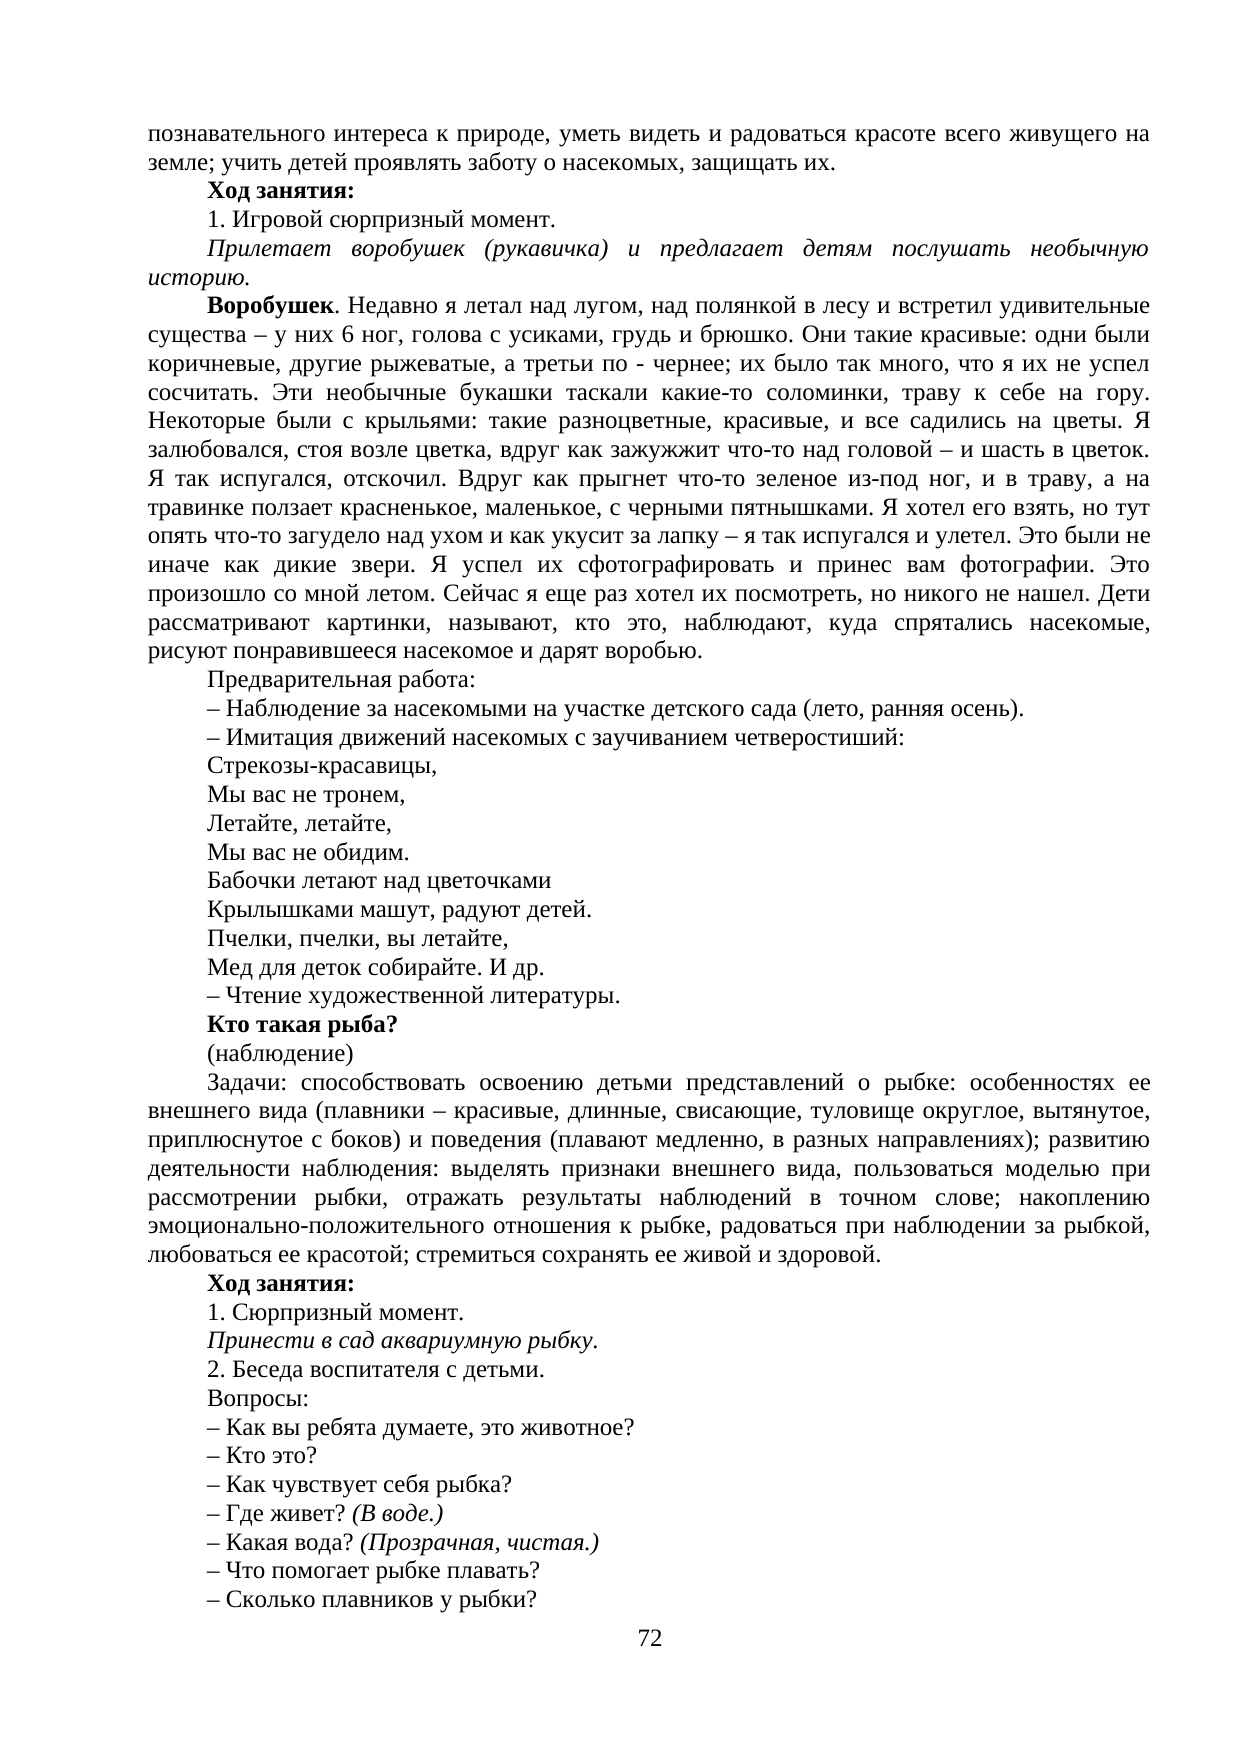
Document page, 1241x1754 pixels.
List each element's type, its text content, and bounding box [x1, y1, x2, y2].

text Кто такая рыба? [148, 1009, 1152, 1038]
text Летайте, летайте, [148, 808, 1152, 837]
text Мы вас не тронем, [148, 779, 1152, 808]
text Воробушек. Недавно я летал над лугом, над полянкой в лесу и встретил удивительные существа – у них 6 ног, голова с усиками, грудь и брюшко. Они такие красивые: одни были коричневые, другие рыжеватые, а третьи по - чернее; их было так много, что я их не успел сосчитать. Эти необычные букашки таскали какие-то соломинки, траву к себе на гору. Некоторые были с крыльями: такие разноцветные, красивые, и все садились на цветы. Я залюбовался, стоя возле цветка, вдруг как зажужжит что-то над головой – и шасть в цветок. Я так испугался, отскочил. Вдруг как прыгнет что-то зеленое из-под ног, и в траву, а на травинке ползает красненькое, маленькое, с черными пятнышками. Я хотел его взять, но тут опять что-то загудело над ухом и как укусит за лапку – я так испугался и улетел. Это были не иначе как дикие звери. Я успел их сфотографировать и принес вам фотографии. Это произошло со мной летом. Сейчас я еще раз хотел их посмотреть, но никого не нашел. Дети рассматривают картинки, называют, кто это, наблюдают, куда спрятались насекомые, рисуют понравившееся насекомое и дарят воробью. [148, 291, 1152, 664]
text – Кто это? [148, 1441, 1152, 1469]
text Ход занятия: [148, 1268, 1152, 1297]
text – Сколько плавников у рыбки? [148, 1584, 1152, 1613]
text Мед для деток собирайте. И др. [148, 952, 1152, 981]
text Прилетает воробушек (рукавичка) и предлагает детям послушать необычную историю. [148, 233, 1152, 291]
text Крылышками машут, радуют детей. [148, 894, 1152, 923]
text – Имитация движений насекомых с заучиванием четверостиший: [148, 722, 1152, 751]
text – Как вы ребята думаете, это животное? [148, 1412, 1152, 1441]
text – Как чувствует себя рыбка? [148, 1469, 1152, 1498]
text (наблюдение) [148, 1038, 1152, 1067]
text Задачи: способствовать освоению детьми представлений о рыбке: особенностях ее внешнего вида (плавники – красивые, длинные, свисающие, туловище округлое, вытянутое, приплюснутое с боков) и поведения (плавают медленно, в разных направлениях); развитию деятельности наблюдения: выделять признаки внешнего вида, пользоваться моделью при рассмотрении рыбки, отражать результаты наблюдений в точном слове; накоплению эмоционально-положительного отношения к рыбке, радоваться при наблюдении за рыбкой, любоваться ее красотой; стремиться сохранять ее живой и здоровой. [148, 1067, 1152, 1268]
text Ход занятия: [148, 176, 1152, 204]
text Принести в сад аквариумную рыбку. [148, 1326, 1152, 1354]
text – Какая вода? (Прозрачная, чистая.) [148, 1527, 1152, 1556]
text Стрекозы-красавицы, [148, 751, 1152, 779]
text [148, 118, 1152, 176]
text Вопросы: [148, 1383, 1152, 1412]
text Предварительная работа: [148, 664, 1152, 693]
text Бабочки летают над цветочками [148, 866, 1152, 894]
text 1. Сюрпризный момент. [148, 1297, 1152, 1326]
text Пчелки, пчелки, вы летайте, [148, 923, 1152, 952]
text – Наблюдение за насекомыми на участке детского сада (лето, ранняя осень). [148, 693, 1152, 722]
text Мы вас не обидим. [148, 837, 1152, 866]
text – Где живет? (В воде.) [148, 1498, 1152, 1527]
text – Чтение художественной литературы. [148, 981, 1152, 1009]
text 2. Беседа воспитателя с детьми. [148, 1354, 1152, 1383]
text – Что помогает рыбке плавать? [148, 1556, 1152, 1584]
text 1. Игровой сюрпризный момент. [148, 204, 1152, 233]
